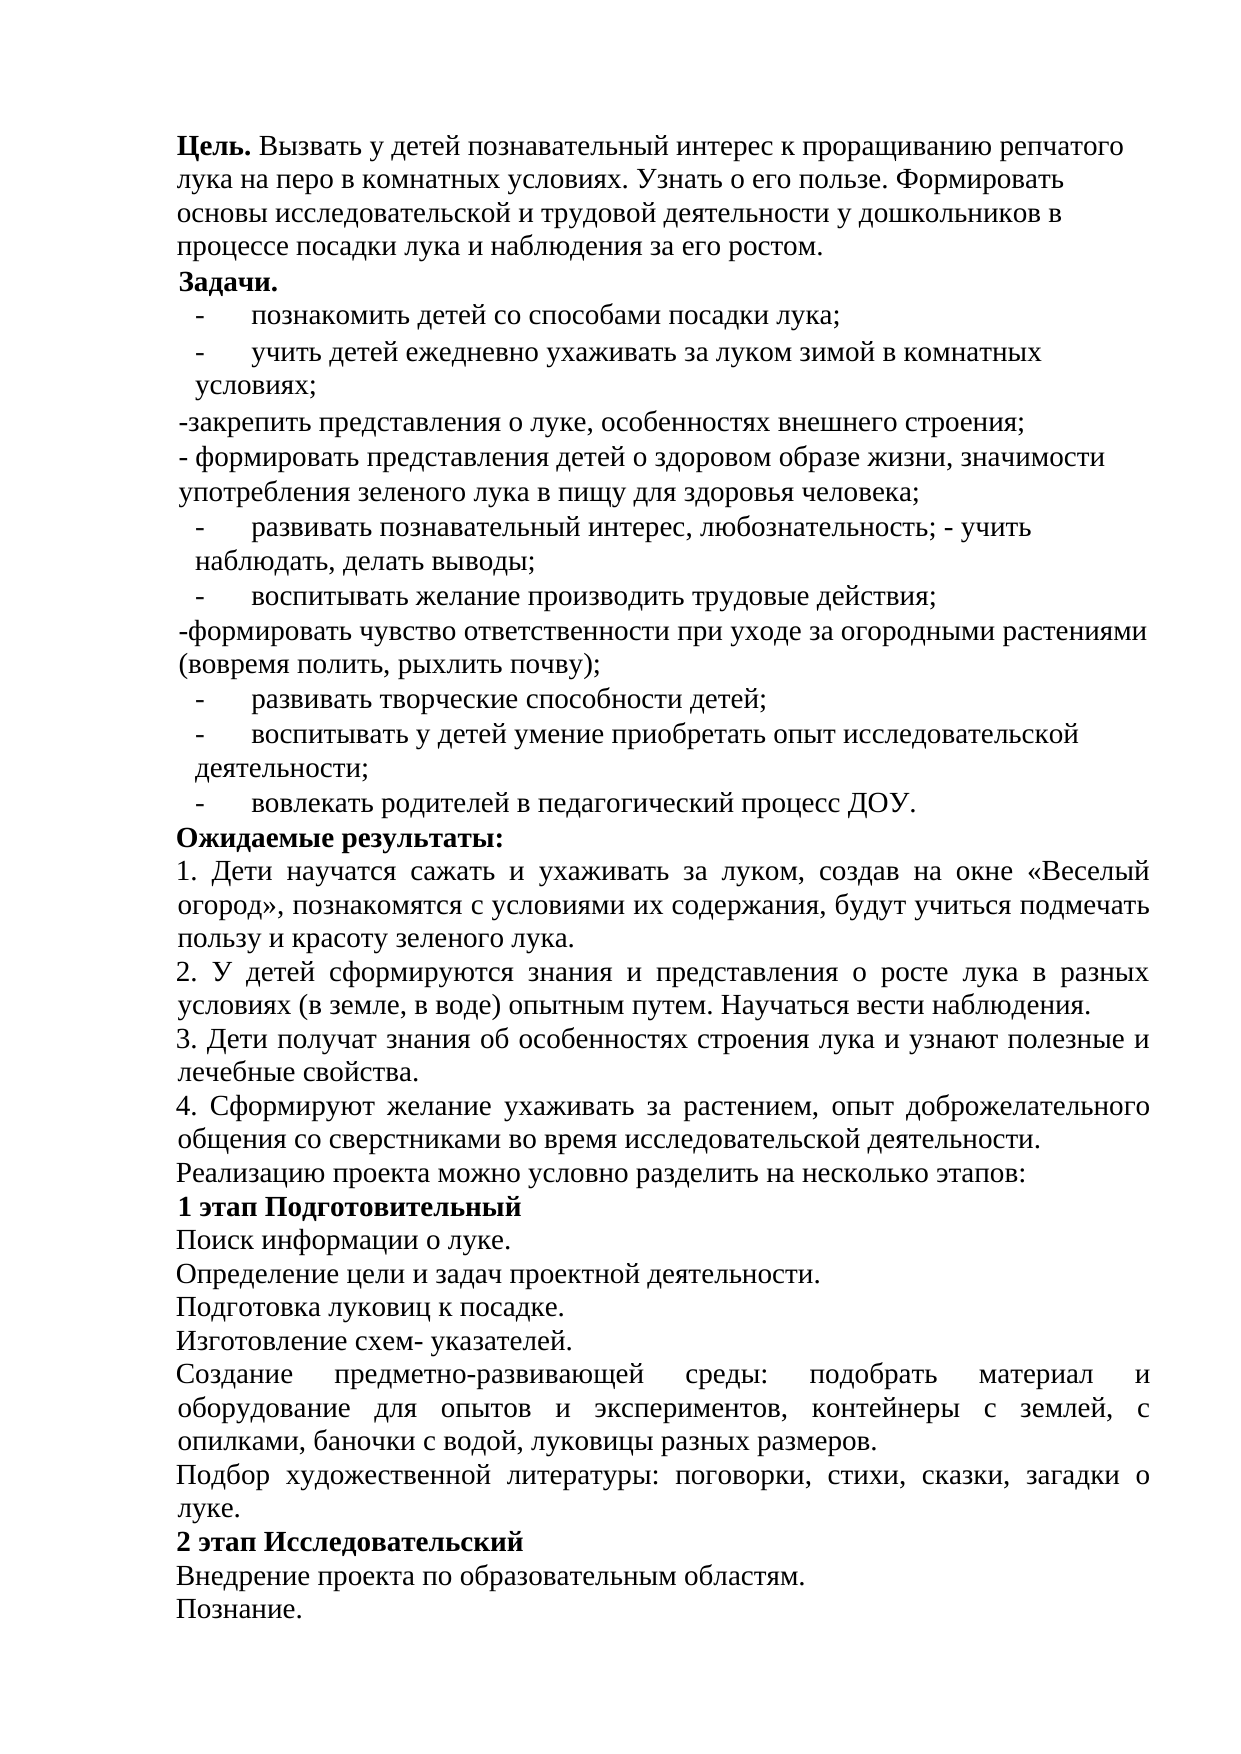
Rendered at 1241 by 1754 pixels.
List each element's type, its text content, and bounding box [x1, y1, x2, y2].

text Ожидаемые результаты: [176, 820, 1151, 853]
text Познание. [176, 1591, 1151, 1625]
text Подготовка луковиц к посадке. [176, 1289, 1151, 1323]
text Внедрение проекта по образовательным областям. [176, 1558, 1151, 1591]
list воспитывать у детей умение приобретать опыт исследовательской деятельности; [195, 716, 1151, 783]
text 2 этап Исследовательский [176, 1524, 1151, 1558]
text Подбор художественной литературы: поговорки, стихи, сказки, загадки о луке. [176, 1457, 1151, 1524]
text употребления зеленого лука в пищу для здоровья человека; [178, 474, 1151, 508]
text Создание предметно-развивающей среды: подобрать материал и оборудование для опытов и экспериментов, контейнеры с землей, с опилками, баночки с водой, луковицы разных размеров. [176, 1356, 1151, 1457]
text 4. Сформируют желание ухаживать за растением, опыт доброжелательного общения со сверстниками во время исследовательской деятельности. [176, 1088, 1151, 1155]
list познакомить детей со способами посадки лука; [195, 297, 1151, 331]
list учить детей ежедневно ухаживать за луком зимой в комнатных условиях; [195, 334, 1151, 401]
text Цель. Вызвать у детей познавательный интерес к проращиванию репчатого лука на перо в комнатных условиях. Узнать о его пользе. Формировать основы исследовательской и трудовой деятельности у дошкольников в процессе посадки лука и наблюдения за его ростом. [177, 128, 1152, 262]
text - формировать представления детей о здоровом образе жизни, значимости [178, 439, 1151, 473]
list воспитывать желание производить трудовые действия; [195, 578, 1151, 611]
text Изготовление схем- указателей. [176, 1323, 1151, 1356]
text 1 этап Подготовительный [177, 1189, 1151, 1222]
text 2. У детей сформируются знания и представления о росте лука в разных условиях (в земле, в воде) опытным путем. Научаться вести наблюдения. [176, 954, 1151, 1021]
text Определение цели и задач проектной деятельности. [176, 1256, 1151, 1289]
text Реализацию проекта можно условно разделить на несколько этапов: [176, 1155, 1151, 1189]
text -закрепить представления о луке, особенностях внешнего строения; [178, 404, 1151, 438]
text 1. Дети научатся сажать и ухаживать за луком, создав на окне «Веселый огород», познакомятся с условиями их содержания, будут учиться подмечать пользу и красоту зеленого лука. [176, 853, 1151, 954]
text -формировать чувство ответственности при уходе за огородными растениями (вовремя полить, рыхлить почву); [178, 613, 1151, 680]
text Задачи. [178, 264, 1152, 297]
text 3. Дети получат знания об особенностях строения лука и узнают полезные и лечебные свойства. [176, 1021, 1151, 1088]
list развивать творческие способности детей; [195, 681, 1151, 715]
list развивать познавательный интерес, любознательность; - учить наблюдать, делать выводы; [195, 509, 1151, 576]
text Поиск информации о луке. [176, 1222, 1151, 1256]
list вовлекать родителей в педагогический процесс ДОУ. [195, 785, 1151, 818]
